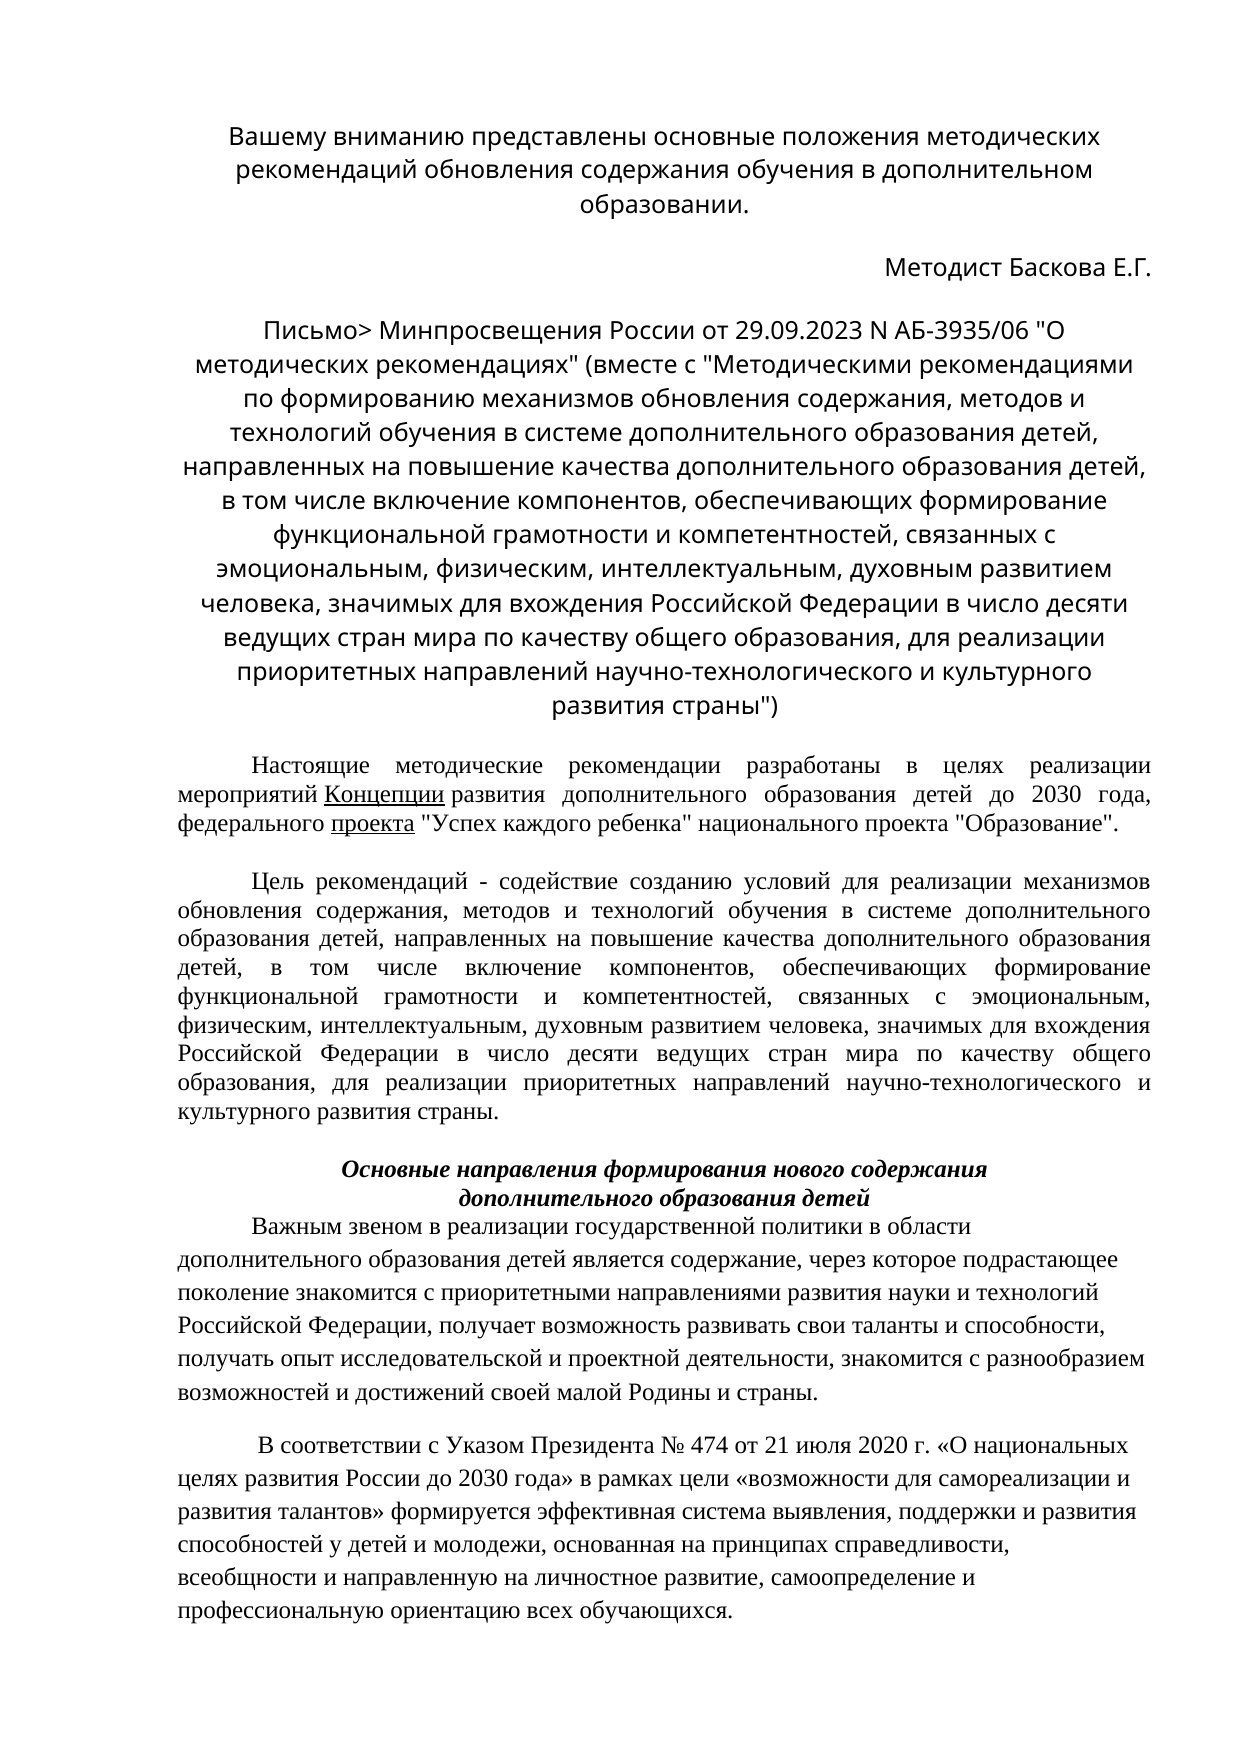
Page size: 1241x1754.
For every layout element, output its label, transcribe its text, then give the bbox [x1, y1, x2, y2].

text Цель рекомендаций - содействие созданию условий для реализации механизмов обновления содержания, методов и технологий обучения в системе дополнительного образования детей, направленных на повышение качества дополнительного образования детей, в том числе включение компонентов, обеспечивающих формирование функциональной грамотности и компетентностей, связанных с эмоциональным, физическим, интеллектуальным, духовным развитием человека, значимых для вхождения Российской Федерации в число десяти ведущих стран мира по качеству общего образования, для реализации приоритетных направлений научно-технологического и культурного развития страны. [177, 866, 1152, 1125]
subtitle Письмо> Минпросвещения России от 29.09.2023 N АБ-3935/06 "О методических рекомендациях" (вместе с "Методическими рекомендациями по формированию механизмов обновления содержания, методов и технологий обучения в системе дополнительного образования детей, направленных на повышение качества дополнительного образования детей, в том числе включение компонентов, обеспечивающих формирование функциональной грамотности и компетентностей, связанных с эмоциональным, физическим, интеллектуальным, духовным развитием человека, значимых для вхождения Российской Федерации в число десяти ведущих стран мира по качеству общего образования, для реализации приоритетных направлений научно-технологического и культурного развития страны") [177, 313, 1152, 721]
subtitle Вашему вниманию представлены основные положения методических рекомендаций обновления содержания обучения в дополнительном образовании. [177, 118, 1152, 220]
text В соответствии с Указом Президента № 474 от 21 июля 2020 г. «О национальных целях развития России до 2030 года» в рамках цели «возможности для самореализации и развития талантов» формируется эффективная система выявления, поддержки и развития способностей у детей и молодежи, основанная на принципах справедливости, всеобщности и направленную на личностное развитие, самоопределение и профессиональную ориентацию всех обучающихся. [177, 1430, 1152, 1624]
text Основные направления формирования нового содержания [177, 1154, 1152, 1183]
text Настоящие методические рекомендации разработаны в целях реализации мероприятий Концепции развития дополнительного образования детей до 2030 года, федерального проекта "Успех каждого ребенка" национального проекта "Образование". [177, 751, 1152, 837]
subtitle Методист Баскова Е.Г. [177, 249, 1152, 283]
text дополнительного образования детей [177, 1183, 1152, 1211]
text Важным звеном в реализации государственной политики в области дополнительного образования детей является содержание, через которое подрастающее поколение знакомится с приоритетными направлениями развития науки и технологий Российской Федерации, получает возможность развивать свои таланты и способности, получать опыт исследовательской и проектной деятельности, знакомится с разнообразием возможностей и достижений своей малой Родины и страны. [177, 1211, 1152, 1405]
